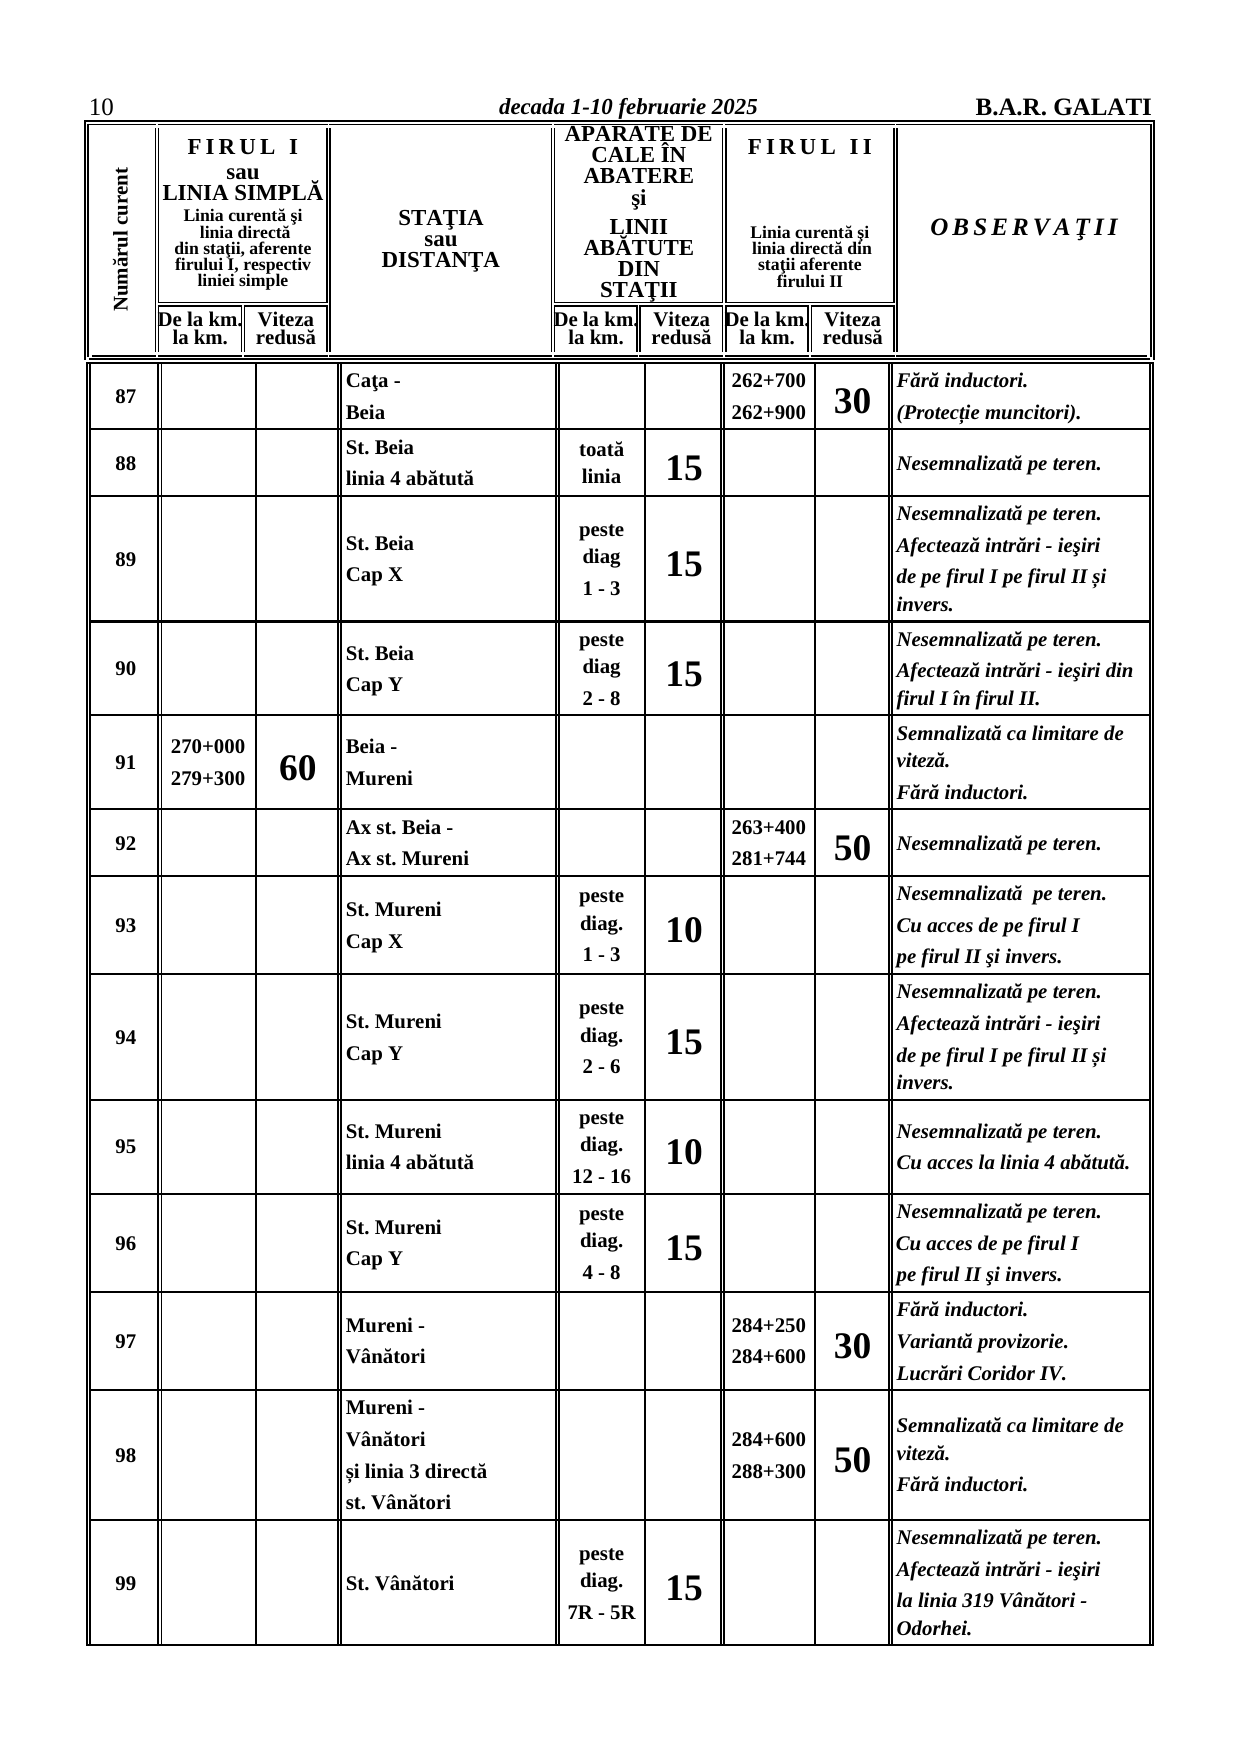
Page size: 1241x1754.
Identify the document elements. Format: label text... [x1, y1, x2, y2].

table_cell peste diag. 7R - 5R [560, 1521, 644, 1644]
table_cell 10 [646, 877, 720, 973]
table_cell [257, 1391, 337, 1519]
table_cell Fără inductori. (Protecție muncitori). [893, 364, 1149, 428]
table_cell [257, 810, 337, 875]
table_cell peste diag 1 - 3 [560, 497, 644, 620]
table_cell [560, 810, 644, 875]
table_cell [91, 364, 157, 428]
table_cell [257, 1521, 337, 1644]
table_cell Beia - Mureni [342, 716, 555, 808]
table_cell [257, 1293, 337, 1389]
table_cell peste diag 2 - 8 [560, 623, 644, 714]
table_cell [91, 623, 157, 714]
table_cell peste diag. 12 - 16 [560, 1101, 644, 1192]
table_cell Nesemnalizată pe teren. Cu acces la linia 4 abătută. [893, 1101, 1149, 1192]
table_cell 50 [816, 810, 888, 875]
table_cell [816, 716, 888, 808]
table_cell [91, 1101, 157, 1192]
table_cell 15 [646, 1195, 720, 1291]
table_cell [91, 497, 157, 620]
table_cell Nesemnalizată pe teren. Afectează intrări - ieşiri de pe firul I pe firul II și invers. [893, 975, 1149, 1098]
table_cell [816, 975, 888, 1098]
table_cell [646, 716, 720, 808]
table_cell 15 [646, 497, 720, 620]
table_cell St. Mureni Cap X [342, 877, 555, 973]
table_cell Nesemnalizată pe teren. Afectează intrări - ieşiri din firul I în firul II. [893, 623, 1149, 714]
table_cell [725, 430, 814, 495]
table_cell [816, 1101, 888, 1192]
table_cell [162, 1521, 255, 1644]
table_cell [162, 1195, 255, 1291]
table_cell St. Mureni Cap Y [342, 1195, 555, 1291]
table_cell peste diag. 1 - 3 [560, 877, 644, 973]
table_cell [646, 364, 720, 428]
table_cell Fără inductori. Variantă provizorie. Lucrări Coridor IV. [893, 1293, 1149, 1389]
table_cell [816, 877, 888, 973]
table_cell Nesemnalizată pe teren. [893, 430, 1149, 495]
table_cell [257, 1195, 337, 1291]
table_cell Caţa - Beia [342, 364, 555, 428]
table_cell Mureni - Vânători și linia 3 directă st. Vânători [342, 1391, 555, 1519]
table_cell [560, 1293, 644, 1389]
table_cell [725, 716, 814, 808]
table_cell Nesemnalizată pe teren. [893, 810, 1149, 875]
table_cell [162, 364, 255, 428]
table_cell St. Beia Cap X [342, 497, 555, 620]
table_cell [257, 364, 337, 428]
table_cell 284+250 284+600 [725, 1293, 814, 1389]
table_cell [560, 1391, 644, 1519]
table_cell Nesemnalizată pe teren. Afectează intrări - ieşiri la linia 319 Vânători - Odorhei. [893, 1521, 1149, 1644]
table_cell [162, 1293, 255, 1389]
table_cell St. Mureni linia 4 abătută [342, 1101, 555, 1192]
table_cell [725, 1195, 814, 1291]
table_cell peste diag. 2 - 6 [560, 975, 644, 1098]
table_cell [816, 430, 888, 495]
table_cell [560, 364, 644, 428]
table_cell [257, 1101, 337, 1192]
table_cell 30 [816, 364, 888, 428]
table_cell [646, 810, 720, 875]
table_cell [257, 430, 337, 495]
table_cell Semnalizată ca limitare de viteză. Fără inductori. [893, 716, 1149, 808]
table_cell [646, 1293, 720, 1389]
table_cell St. Beia Cap Y [342, 623, 555, 714]
table_cell [816, 1195, 888, 1291]
table_cell 284+600 288+300 [725, 1391, 814, 1519]
table_cell [162, 877, 255, 973]
table_cell 15 [646, 430, 720, 495]
table_cell [646, 1391, 720, 1519]
table_cell 60 [257, 716, 337, 808]
table_cell peste diag. 4 - 8 [560, 1195, 644, 1291]
table_cell 263+400 281+744 [725, 810, 814, 875]
table_cell [257, 877, 337, 973]
table_cell [91, 810, 157, 875]
table_cell [725, 497, 814, 620]
table_cell [91, 877, 157, 973]
table_cell [91, 1293, 157, 1389]
table_cell [257, 623, 337, 714]
table_cell [560, 716, 644, 808]
table_cell toată linia [560, 430, 644, 495]
table_cell St. Vânători [342, 1521, 555, 1644]
table_cell [91, 1521, 157, 1644]
table_cell [91, 430, 157, 495]
table_cell Nesemnalizată pe teren. Afectează intrări - ieşiri de pe firul I pe firul II și invers. [893, 497, 1149, 620]
table_cell [725, 975, 814, 1098]
table_cell [162, 975, 255, 1098]
table_cell 15 [646, 975, 720, 1098]
table_cell [91, 1195, 157, 1291]
table_cell [91, 1391, 157, 1519]
table_cell 10 [646, 1101, 720, 1192]
table_cell [162, 430, 255, 495]
table_cell [257, 497, 337, 620]
table_cell 50 [816, 1391, 888, 1519]
table_cell 15 [646, 1521, 720, 1644]
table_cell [893, 1391, 1149, 1519]
table_cell [162, 810, 255, 875]
table_cell [162, 623, 255, 714]
table_cell [816, 497, 888, 620]
table_cell [816, 623, 888, 714]
table_cell Ax st. Beia - Ax st. Mureni [342, 810, 555, 875]
table_cell [91, 716, 157, 808]
table_cell [162, 1391, 255, 1519]
table_cell St. Mureni Cap Y [342, 975, 555, 1098]
table_cell [725, 1521, 814, 1644]
table_cell 262+700 262+900 [725, 364, 814, 428]
table_cell [162, 497, 255, 620]
table_cell [162, 1101, 255, 1192]
table_cell [91, 975, 157, 1098]
table_cell [816, 1521, 888, 1644]
table_cell 15 [646, 623, 720, 714]
table_cell [725, 1101, 814, 1192]
table_cell [725, 623, 814, 714]
table_cell 30 [816, 1293, 888, 1389]
table_cell [725, 877, 814, 973]
table_cell Nesemnalizată pe teren. Cu acces de pe firul I pe firul II şi invers. [893, 1195, 1149, 1291]
table_cell [257, 975, 337, 1098]
table_cell Mureni - Vânători [342, 1293, 555, 1389]
table_cell St. Beia linia 4 abătută [342, 430, 555, 495]
table_cell Nesemnalizată pe teren. Cu acces de pe firul I pe firul II şi invers. [893, 877, 1149, 973]
table_cell 270+000 279+300 [162, 716, 255, 808]
